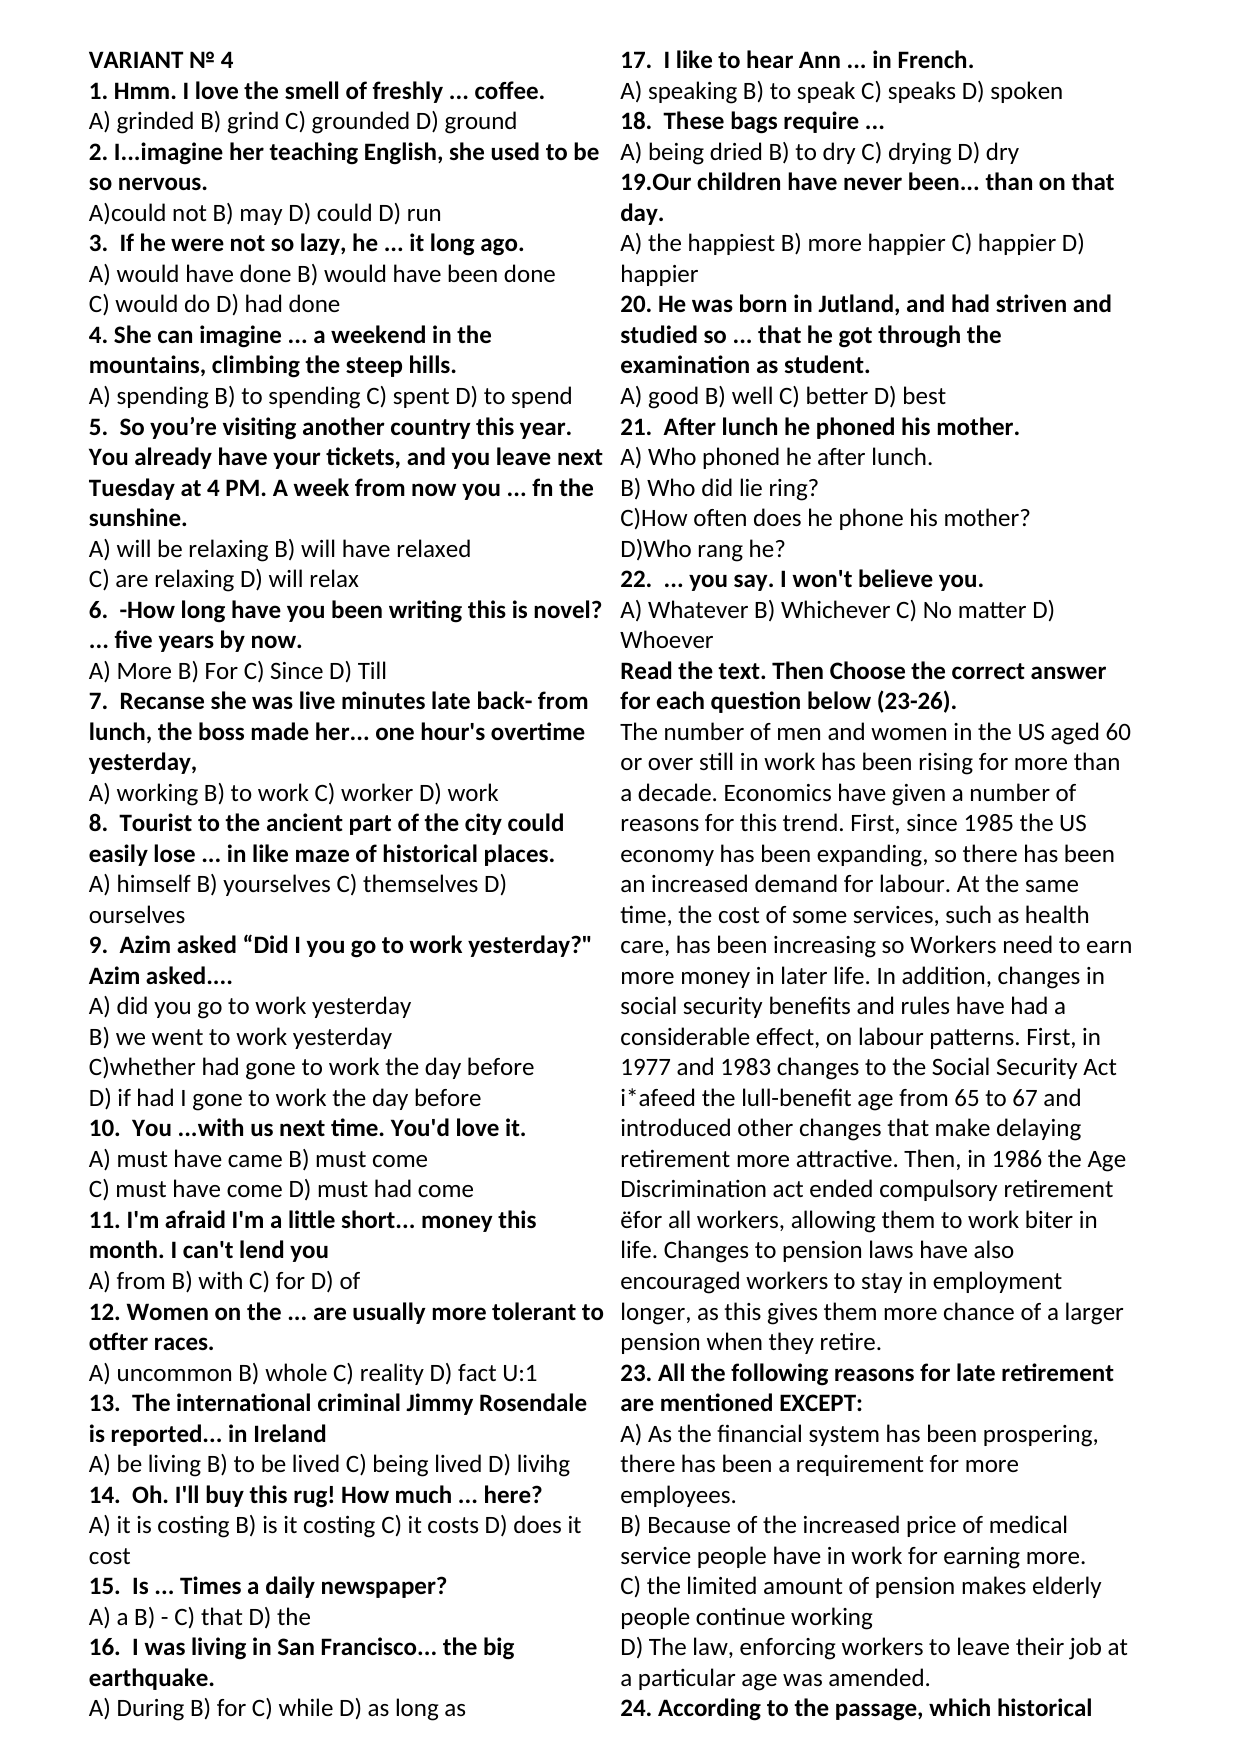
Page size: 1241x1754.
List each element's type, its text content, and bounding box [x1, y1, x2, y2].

text 3. If he were not so lazy, he ... it long ago. [89, 227, 605, 258]
text 23. All the following reasons for late retirement are mentioned EXCEPT: [620, 1357, 1137, 1418]
text 13. The international criminal Jimmy Rosendale is reported... in Ireland [89, 1387, 605, 1448]
text A) would have done B) would have been done [89, 258, 605, 288]
text A) himself B) yourselves C) themselves D) ourselves [89, 868, 605, 929]
text 2. I...imagine her teaching English, she used to be so nervous. [89, 136, 605, 197]
text 4. She can imagine ... a weekend in the mountains, climbing the steep hills. [89, 319, 605, 380]
text 19.Our children have never been... than on that day. [620, 166, 1137, 227]
text VARIANT № 4 [89, 44, 605, 75]
text C)whether had gone to work the day before [89, 1052, 605, 1082]
text 24. According to the passage, which historical event in the US gave elderly workers permission to carry on working? [620, 1692, 1137, 1723]
text C)How often does he phone his mother? [620, 502, 1137, 533]
text 18. These bags require ... [620, 105, 1137, 136]
text B) we went to work yesterday [89, 1021, 605, 1052]
text 20. He was born in Jutland, and had striven and studied so ... that he got through the examination as student. [620, 288, 1137, 380]
text D) The law, enforcing workers to leave their job at a particular age was amended. [620, 1631, 1137, 1692]
text D) if had I gone to work the day before [89, 1082, 605, 1113]
text 1. Hmm. I love the smell of freshly ... coffee. [89, 75, 605, 105]
text 12. Women on the ... are usually more tolerant to otfter races. [89, 1296, 605, 1357]
text The number of men and women in the US aged 60 or over still in work has been rising for more than a decade. Economics have given a number of reasons for this trend. First, since 1985 the US economy has been expanding, so there has been an increased demand for labour. At the same time, the cost of some services, such as health care, has been increasing so Workers need to earn more money in later life. In addition, changes in social security benefits and rules have had a considerable effect, on labour patterns. First, in 1977 and 1983 changes to the Social Security Act i*afeed the lull-benefit age from 65 to 67 and introduced other changes that make delaying retirement more attractive. Then, in 1986 the Age Discrimination act ended compulsory retirement ёfor all workers, allowing them to work biter in life. Changes to pension laws have also encouraged workers to stay in employment longer, as this gives them more chance of a larger pension when they retire. [620, 716, 1137, 1357]
text A) be living B) to be lived C) being lived D) livihg [89, 1448, 605, 1479]
text 21. After lunch he phoned his mother. [620, 411, 1137, 441]
text 5. So you’re visiting another country this year. You already have your tickets, and you leave next Tuesday at 4 PM. A week from now you ... fn the sunshine. [89, 411, 605, 533]
text 10. You ...with us next time. You'd love it. [89, 1113, 605, 1143]
text A) Who phoned he after lunch. [620, 441, 1137, 472]
text A) During B) for C) while D) as long as [89, 1692, 605, 1723]
text 7. Recanse she was live minutes late back- from lunch, the boss made her... one hour's overtime yesterday, [89, 685, 605, 777]
text 16. I was living in San Francisco... the big earthquake. [89, 1631, 605, 1692]
text D)Who rang he? [620, 533, 1137, 563]
text A) working B) to work C) worker D) work [89, 777, 605, 807]
text 15. Is ... Times a daily newspaper? [89, 1570, 605, 1601]
text A) Whatever B) Whichever C) No matter D) Whoever [620, 594, 1137, 655]
text C) would do D) had done [89, 288, 605, 319]
text A) from B) with C) for D) of [89, 1265, 605, 1296]
text 9. Azim asked “Did I you go to work yesterday?" [89, 929, 605, 960]
text A) will be relaxing B) will have relaxed [89, 533, 605, 563]
text A) More B) For C) Since D) Till [89, 655, 605, 685]
text 11. I'm afraid I'm a little short... money this month. I can't lend you [89, 1204, 605, 1265]
text A) must have came B) must come [89, 1143, 605, 1174]
text A) being dried B) to dry C) drying D) dry [620, 136, 1137, 166]
text A) good B) well C) better D) best [620, 380, 1137, 411]
text A) did you go to work yesterday [89, 991, 605, 1021]
text А) а В) - C) that D) the [89, 1601, 605, 1631]
text A) spending B) to spending C) spent D) to spend [89, 380, 605, 411]
text Azim asked.... [89, 960, 605, 991]
text 17. I like to hear Ann ... in French. [620, 44, 1137, 75]
text 14. Oh. I'll buy this rug! How much ... here? [89, 1479, 605, 1509]
text A) grinded B) grind C) grounded D) ground [89, 105, 605, 136]
text C) the limited amount of pension makes elderly people continue working [620, 1570, 1137, 1631]
text A) As the financial system has been prospering, there has been a requirement for more employees. [620, 1418, 1137, 1509]
text A) the happiest B) more happier C) happier D) happier [620, 227, 1137, 288]
text B) Who did lie ring? [620, 472, 1137, 502]
text A) speaking B) to speak C) speaks D) spoken [620, 75, 1137, 105]
text A) uncommon B) whole C) reality D) fact U:1 [89, 1357, 605, 1387]
text C) must have come D) must had come [89, 1174, 605, 1204]
text Read the text. Then Choose the correct answer for each question below (23-26). [620, 655, 1137, 716]
text 22. ... you say. I won't believe you. [620, 563, 1137, 594]
text A)could not B) may D) could D) run [89, 197, 605, 227]
text C) are relaxing D) will relax [89, 563, 605, 594]
text B) Because of the increased price of medical service people have in work for earning more. [620, 1509, 1137, 1570]
text 6. -How long have you been writing this is novel? ... five years by now. [89, 594, 605, 655]
text 8. Tourist to the ancient part of the city could easily lose ... in like maze of historical places. [89, 807, 605, 868]
text A) it is costing B) is it costing C) it costs D) does it cost [89, 1509, 605, 1570]
